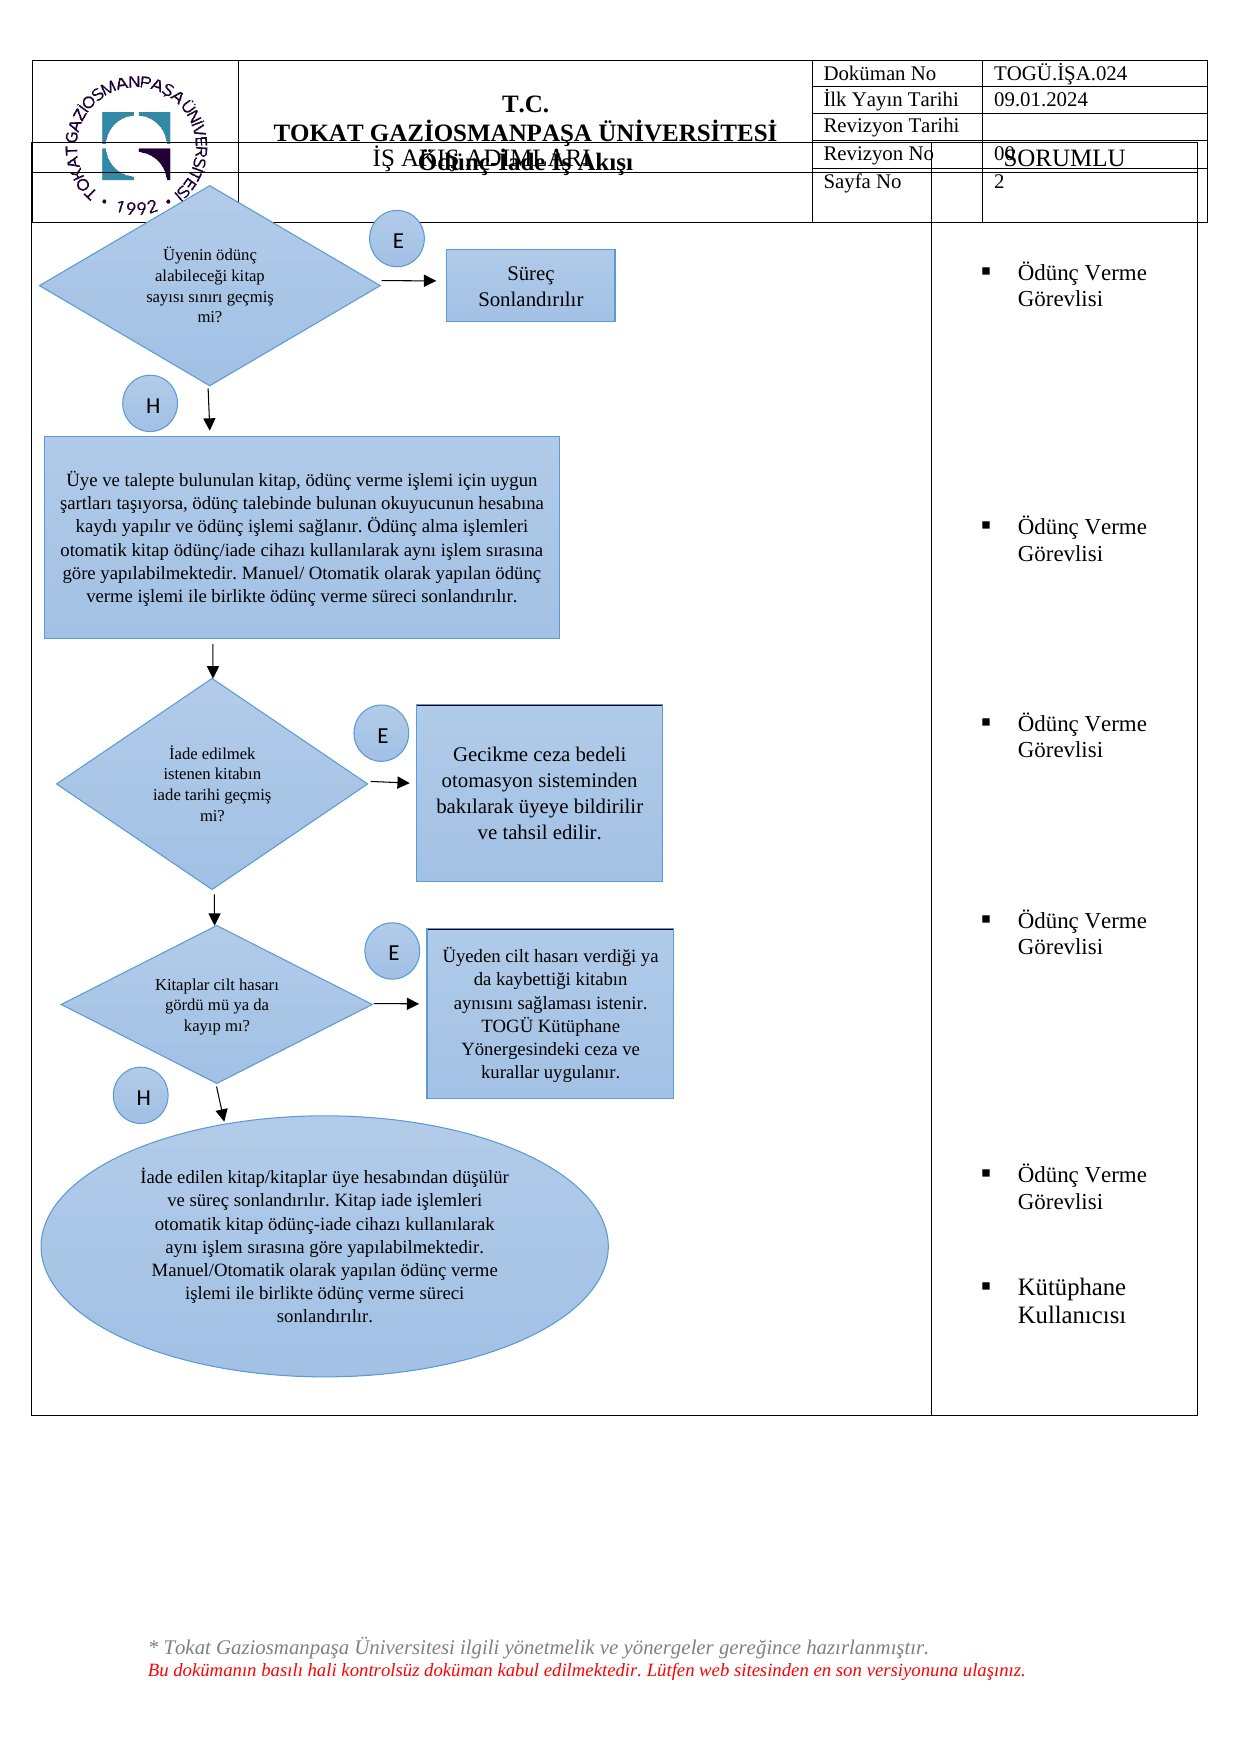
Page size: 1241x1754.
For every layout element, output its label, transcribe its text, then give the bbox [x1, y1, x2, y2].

table_cell Ödünç Verme Görevlisi Ödünç Verme Görevlisi Ödünç Verme Görevlisi Ödünç Verme Görevlisi Ödünç Verme Görevlisi Kütüphane Kullanıcısı [932, 173, 1197, 1415]
table_header SORUMLU [932, 143, 1197, 172]
table_cell [32, 173, 931, 1415]
table_header İŞ AKIŞ ADIMLARI [32, 143, 931, 172]
picture [57, 66, 214, 142]
